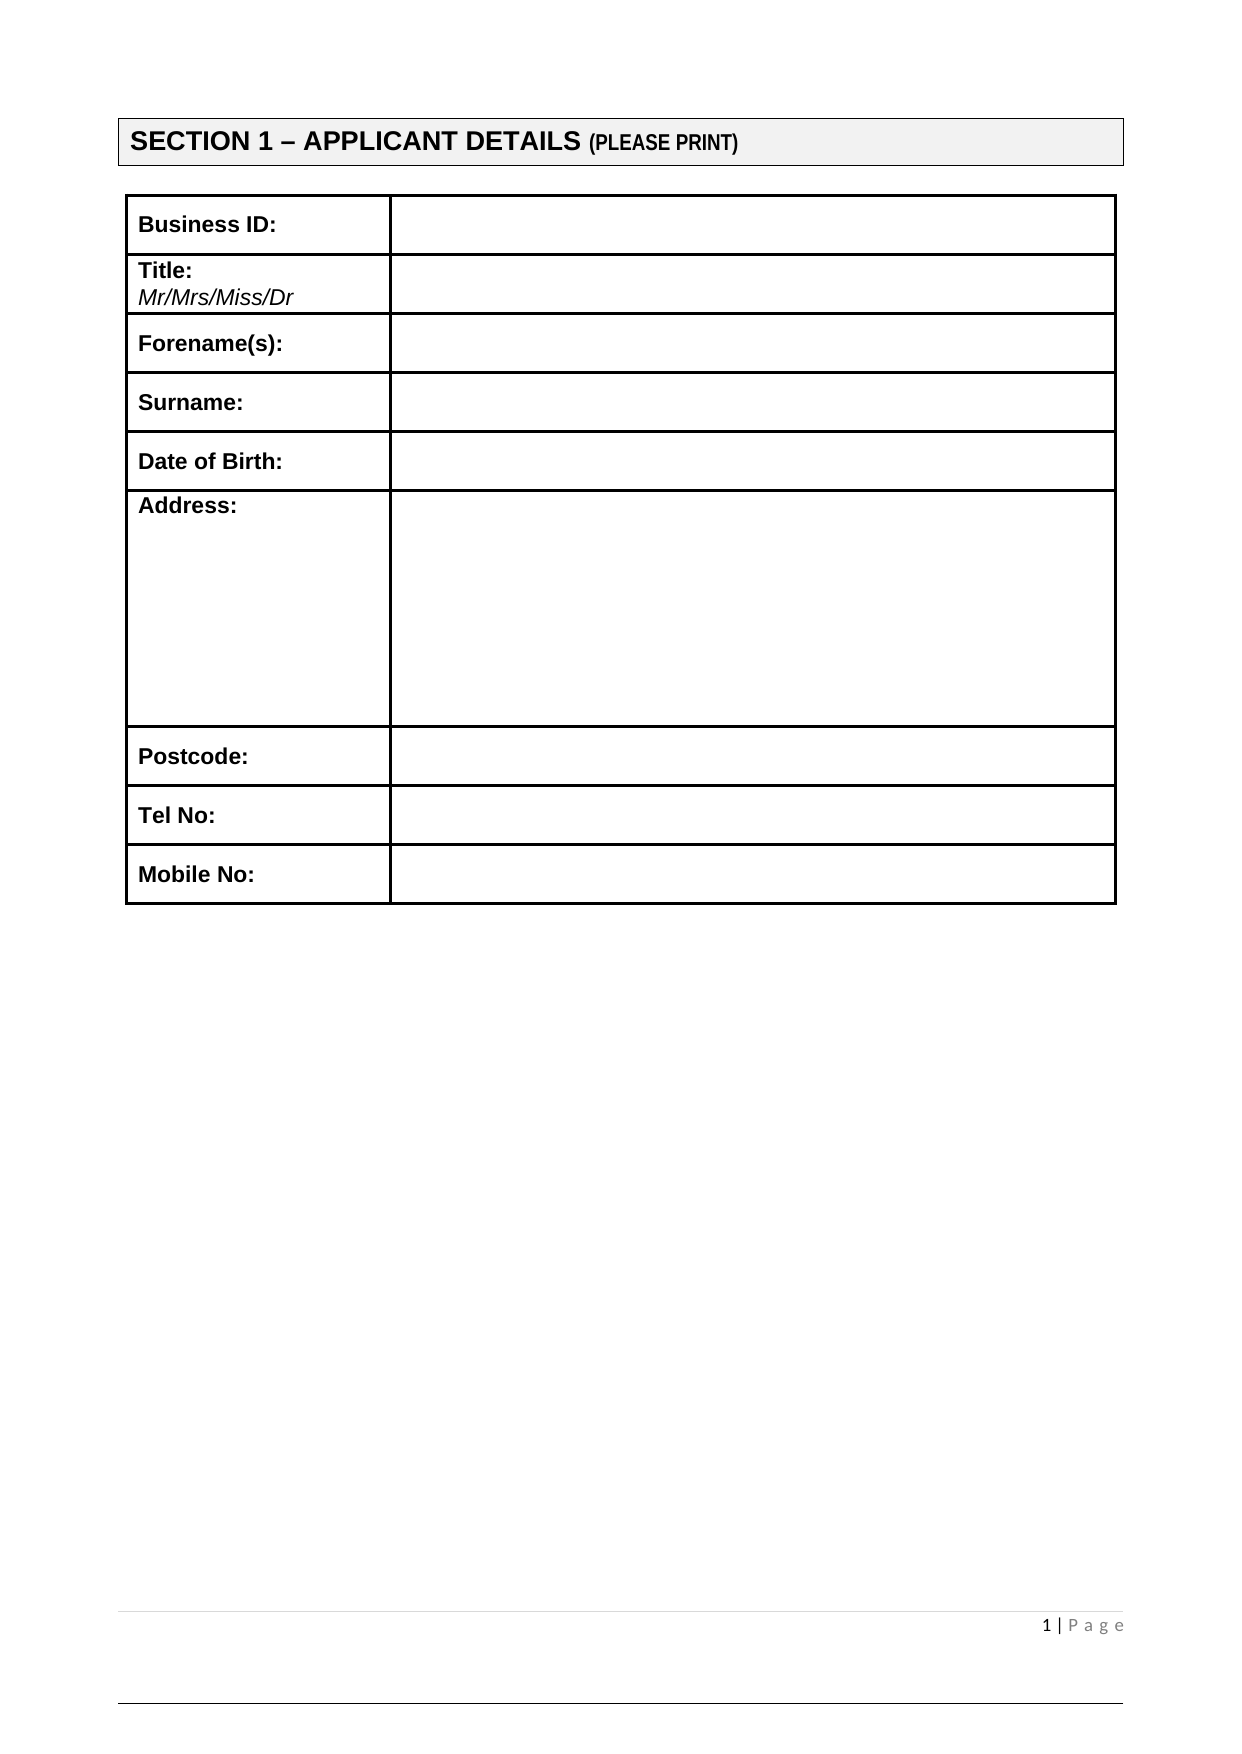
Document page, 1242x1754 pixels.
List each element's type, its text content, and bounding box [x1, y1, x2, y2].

table_cell [392, 433, 1114, 489]
table_cell [392, 846, 1114, 902]
table_cell [392, 374, 1114, 430]
table_cell [392, 787, 1114, 843]
table_cell Date of Birth: [128, 433, 389, 489]
table_cell Mobile No: [128, 846, 389, 902]
table_cell [392, 492, 1114, 725]
table_cell [392, 256, 1114, 312]
table_header SECTION 1 – APPLICANT DETAILS (PLEASE PRINT) [119, 119, 1123, 165]
table_cell Title: Mr/Mrs/Miss/Dr [128, 256, 389, 312]
table_cell Address: [128, 492, 389, 725]
table_cell Surname: [128, 374, 389, 430]
table_header Business ID: [128, 197, 389, 253]
table_cell [392, 315, 1114, 371]
table_cell Tel No: [128, 787, 389, 843]
table_cell Forename(s): [128, 315, 389, 371]
table_cell Postcode: [128, 728, 389, 784]
table_cell [392, 728, 1114, 784]
table_header [392, 197, 1114, 253]
